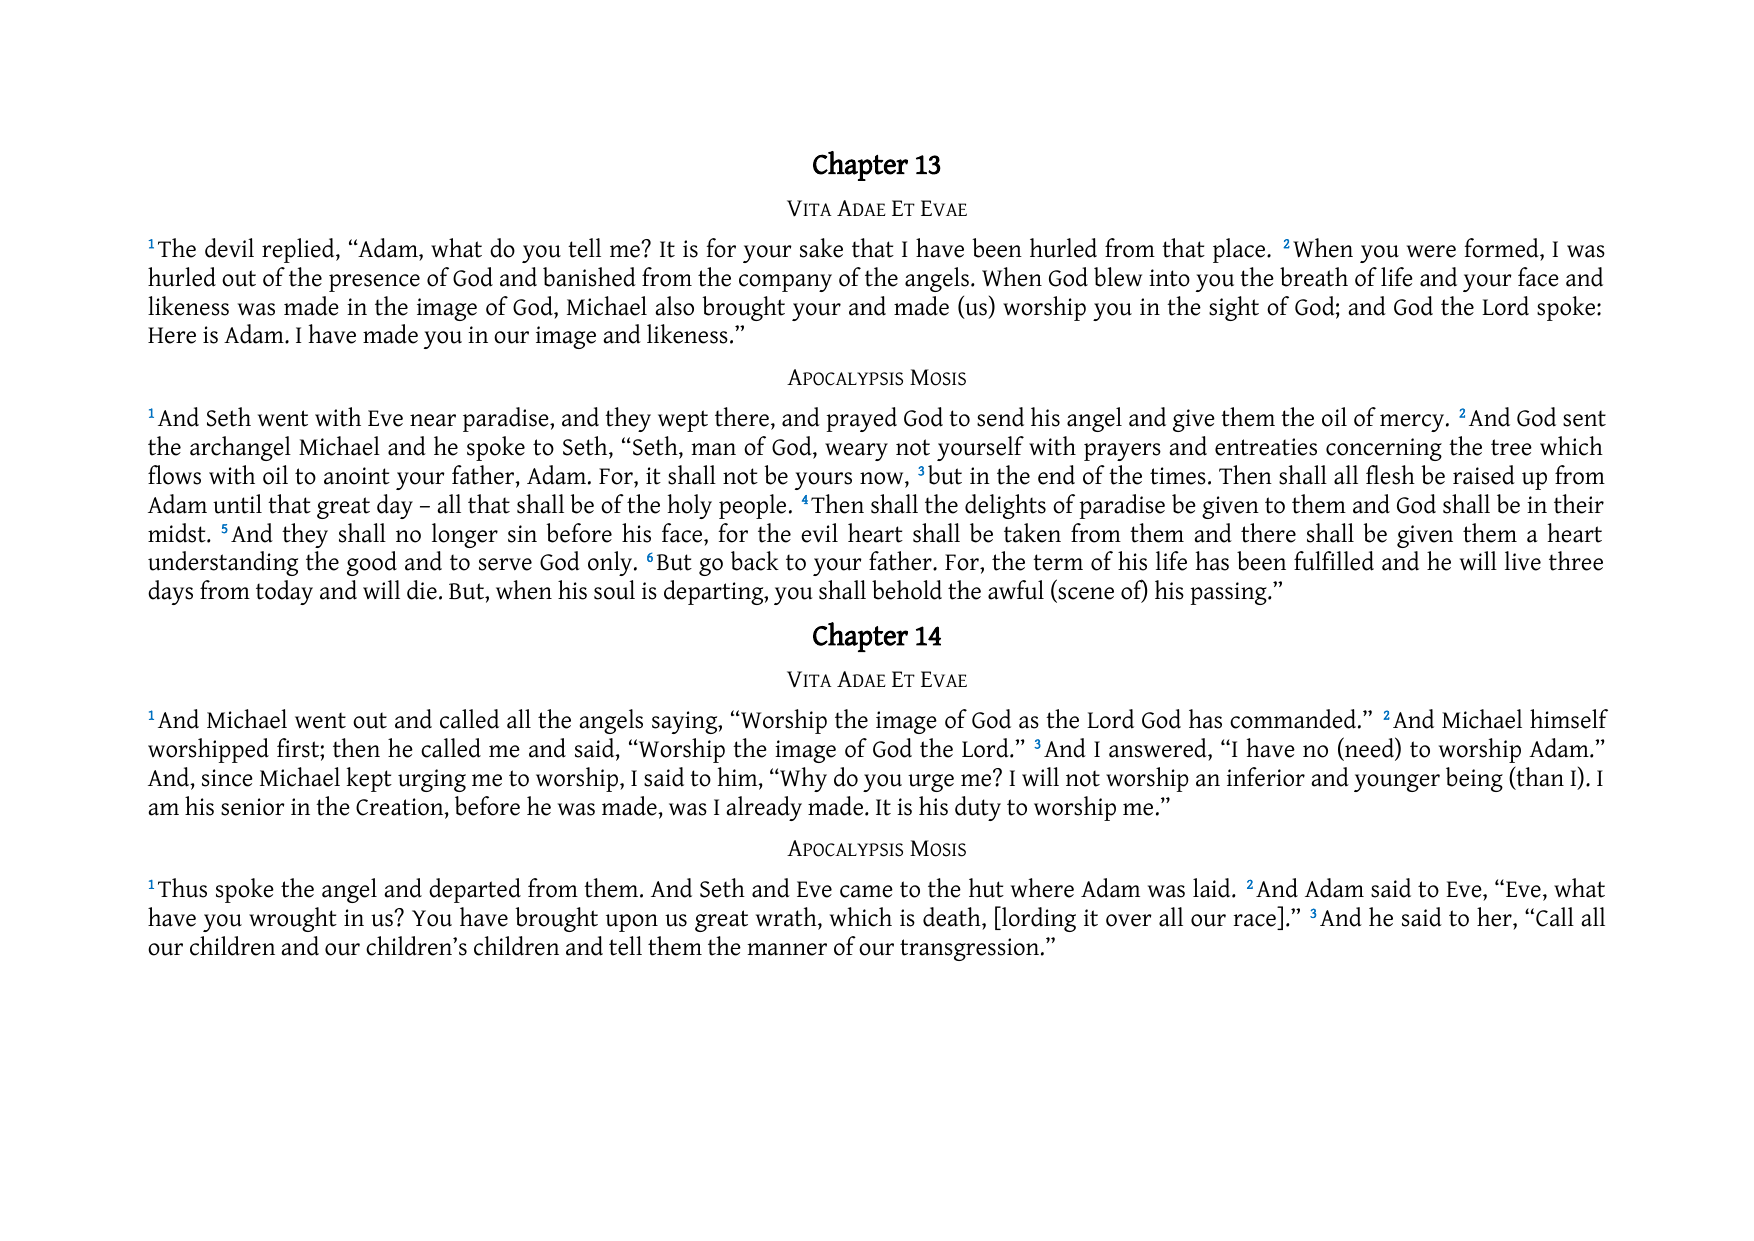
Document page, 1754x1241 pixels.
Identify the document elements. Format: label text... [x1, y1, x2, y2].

text 1 The devil replied, “Adam, what do you tell me? It is for your sake that I have been hurled from that place. 2 When you were formed, I was hurled out of the presence of God and banished from the company of the angels. When God blew into you the breath of life and your face and likeness was made in the image of God, Michael also brought your and made (us) worship you in the sight of God; and God the Lord spoke: Here is Adam. I have made you in our image and likeness.” [148, 235, 1606, 351]
text Vita Adae Et Evae [148, 665, 1606, 694]
text Vita Adae Et Evae [148, 194, 1606, 223]
text 1 And Michael went out and called all the angels saying, “Worship the image of God as the Lord God has commanded.” 2 And Michael himself worshipped first; then he called me and said, “Worship the image of God the Lord.” 3 And I answered, “I have no (need) to worship Adam.” And, since Michael kept urging me to worship, I said to him, “Why do you urge me? I will not worship an inferior and younger being (than I). I am his senior in the Creation, before he was made, was I already made. It is his duty to worship me.” [148, 707, 1606, 822]
text Chapter 14 [148, 619, 1606, 653]
text 1 And Seth went with Eve near paradise, and they wept there, and prayed God to send his angel and give them the oil of mercy. 2 And God sent the archangel Michael and he spoke to Seth, “Seth, man of God, weary not yourself with prayers and entreaties concerning the tree which flows with oil to anoint your father, Adam. For, it shall not be yours now, 3 but in the end of the times. Then shall all flesh be raised up from Adam until that great day – all that shall be of the holy people. 4 Then shall the delights of paradise be given to them and God shall be in their midst. 5 And they shall no longer sin before his face, for the evil heart shall be taken from them and there shall be given them a heart understanding the good and to serve God only. 6 But go back to your father. For, the term of his life has been fulfilled and he will live three days from today and will die. But, when his soul is departing, you shall behold the awful (scene of) his passing.” [148, 404, 1606, 607]
text Chapter 13 [148, 148, 1606, 181]
text Apocalypsis Mosis [148, 363, 1606, 392]
text 1 Thus spoke the angel and departed from them. And Seth and Eve came to the hut where Adam was laid. 2 And Adam said to Eve, “Eve, what have you wrought in us? You have brought upon us great wrath, which is death, [lording it over all our race].” 3 And he said to her, “Call all our children and our children’s children and tell them the manner of our transgression.” [148, 876, 1606, 962]
text Apocalypsis Mosis [148, 834, 1606, 863]
